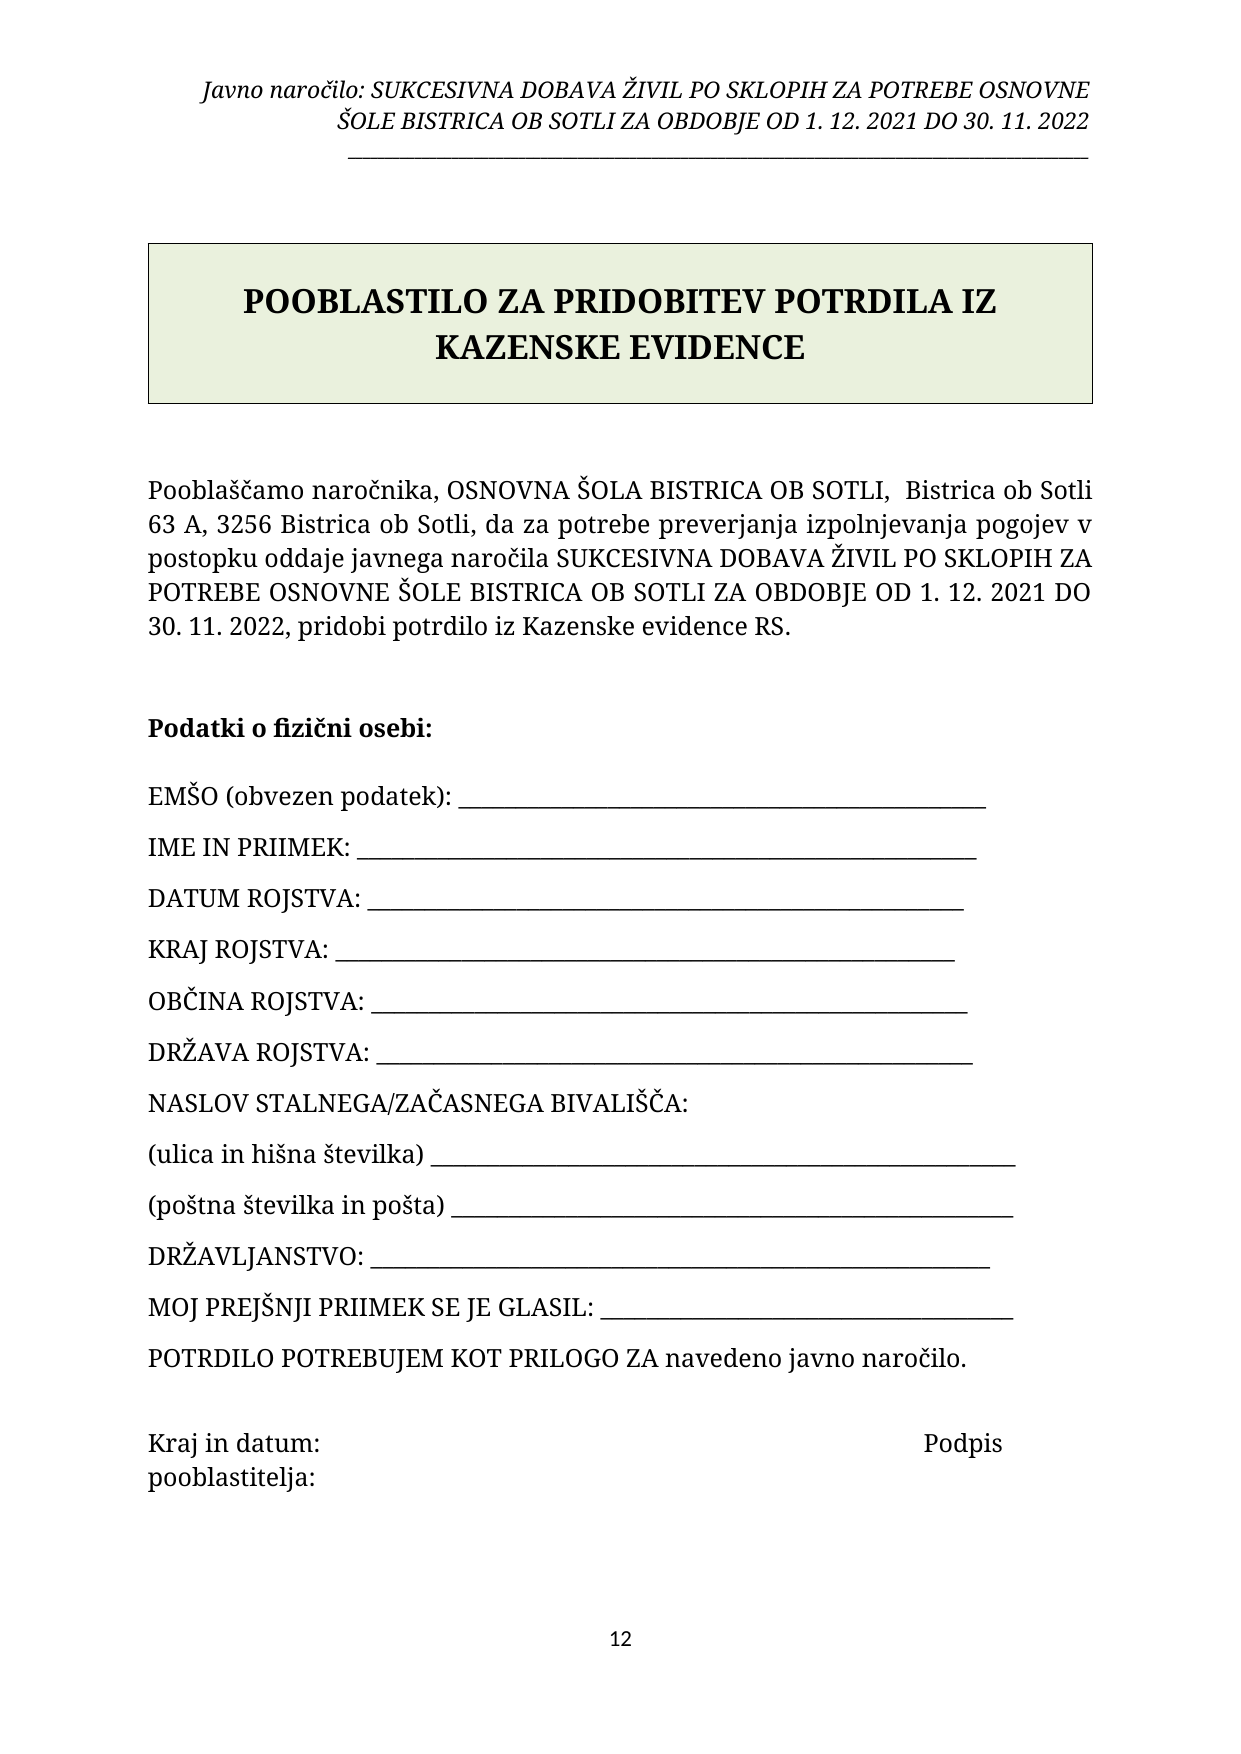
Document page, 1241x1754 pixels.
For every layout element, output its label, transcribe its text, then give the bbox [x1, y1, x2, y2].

text NASLOV STALNEGA/ZAČASNEGA BIVALIŠČA: [148, 1085, 1093, 1119]
text DRŽAVLJANSTVO: ______________________________________________________ [148, 1238, 1093, 1272]
text Kraj in datum: Podpis pooblastitelja: [148, 1426, 1093, 1494]
text MOJ PREJŠNJI PRIIMEK SE JE GLASIL: ____________________________________ [148, 1289, 1093, 1323]
text (poštna številka in pošta) _________________________________________________ [148, 1187, 1093, 1221]
text (ulica in hišna številka) ___________________________________________________ [148, 1136, 1093, 1170]
text Podatki o fizični osebi: [148, 711, 1093, 745]
text KRAJ ROJSTVA: ______________________________________________________ [148, 932, 1093, 966]
text OBČINA ROJSTVA: ____________________________________________________ [148, 983, 1093, 1017]
text POTRDILO POTREBUJEM KOT PRILOGO ZA navedeno javno naročilo. [148, 1340, 1093, 1374]
text IME IN PRIIMEK: ______________________________________________________ [148, 830, 1093, 864]
text DRŽAVA ROJSTVA: ____________________________________________________ [148, 1034, 1093, 1068]
text EMŠO (obvezen podatek): ______________________________________________ [148, 779, 1093, 813]
text Pooblaščamo naročnika, OSNOVNA ŠOLA BISTRICA OB SOTLI, Bistrica ob Sotli 63 A, 3256 Bistrica ob Sotli, da za potrebe preverjanja izpolnjevanja pogojev v postopku oddaje javnega naročila SUKCESIVNA DOBAVA ŽIVIL PO SKLOPIH ZA POTREBE OSNOVNE ŠOLE BISTRICA OB SOTLI ZA OBDOBJE OD 1. 12. 2021 DO 30. 11. 2022, pridobi potrdilo iz Kazenske evidence RS. [148, 472, 1093, 643]
text DATUM ROJSTVA: ____________________________________________________ [148, 881, 1093, 915]
table_header POOBLASTILO ZA PRIDOBITEV POTRDILA IZ KAZENSKE EVIDENCE [149, 244, 1092, 403]
